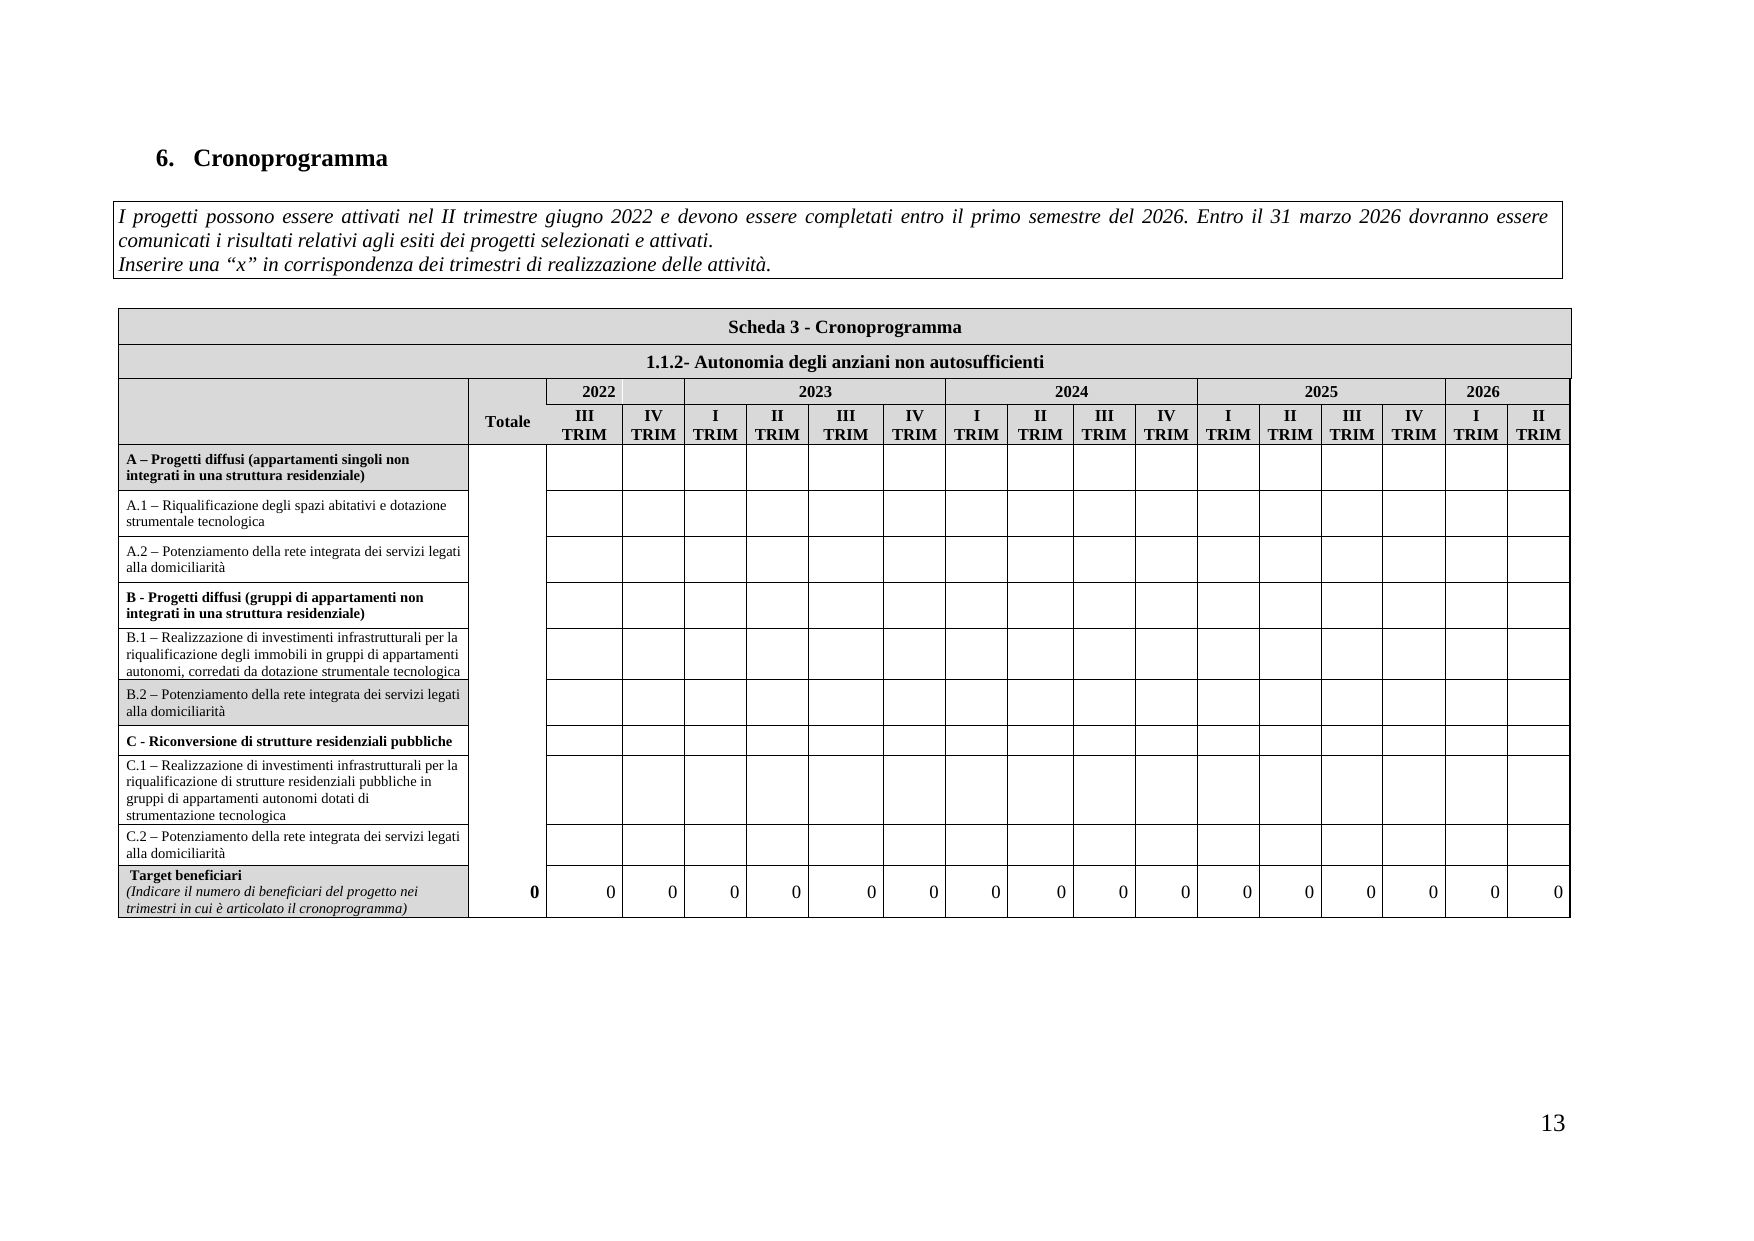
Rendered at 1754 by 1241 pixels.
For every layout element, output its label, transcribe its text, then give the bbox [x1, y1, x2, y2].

table_cell [685, 445, 746, 490]
table_cell [1136, 445, 1197, 490]
table_cell [884, 583, 945, 628]
table_cell 0 [1136, 866, 1197, 917]
table_cell [1008, 583, 1073, 628]
table_cell [1322, 825, 1382, 865]
table_cell [809, 629, 883, 679]
table_cell [1383, 756, 1445, 823]
table_cell [1008, 537, 1073, 582]
table_cell [1008, 680, 1073, 725]
table_cell [747, 583, 808, 628]
table_cell 0 [1198, 866, 1259, 917]
table_cell 2025 [1198, 379, 1445, 404]
table_cell [1260, 583, 1321, 628]
table_cell 2024 [946, 379, 1197, 404]
table_cell [1508, 537, 1569, 582]
table_cell I TRIM [1446, 405, 1507, 444]
table_cell [1198, 537, 1259, 582]
table_cell C.2 – Potenziamento della rete integrata dei servizi legati alla domiciliarità [119, 825, 468, 865]
table_cell [1446, 537, 1507, 582]
table_cell 0 [1074, 866, 1135, 917]
table_cell [747, 825, 808, 865]
table_cell 0 [946, 866, 1007, 917]
table_cell [747, 756, 808, 823]
table_cell [1260, 680, 1321, 725]
table_cell 0 [469, 865, 546, 917]
table_cell [1446, 680, 1507, 725]
table_cell [1383, 491, 1445, 536]
table_cell [884, 726, 945, 755]
table_cell 0 [1008, 866, 1073, 917]
table_cell [685, 726, 746, 755]
table_cell [884, 491, 945, 536]
table_cell [1136, 537, 1197, 582]
table_cell 0 [747, 866, 808, 917]
table_cell III TRIM [546, 405, 622, 444]
table_cell [946, 583, 1007, 628]
table_cell [946, 726, 1007, 755]
table_cell 1.1.2- Autonomia degli anziani non autosufficienti [119, 345, 1571, 378]
table_cell 0 [547, 866, 622, 917]
table_cell I TRIM [685, 405, 746, 444]
table_cell A – Progetti diffusi (appartamenti singoli non integrati in una struttura residenziale) [119, 445, 468, 490]
table_cell [946, 445, 1007, 490]
table_cell II TRIM [1008, 405, 1073, 444]
table_cell [685, 491, 746, 536]
table_cell [623, 445, 684, 490]
table_cell [1446, 756, 1507, 823]
table_cell [1446, 726, 1507, 755]
table_cell IV TRIM [623, 405, 684, 444]
table_cell [1508, 445, 1569, 490]
table_cell [1508, 680, 1569, 725]
table_cell [1446, 491, 1507, 536]
table_cell 0 [1508, 866, 1569, 917]
table_cell [685, 629, 746, 679]
table_cell III TRIM [1322, 405, 1382, 444]
table_cell [1008, 629, 1073, 679]
table_cell [1260, 491, 1321, 536]
table_cell [623, 680, 684, 725]
table_cell [685, 537, 746, 582]
table_cell [1260, 445, 1321, 490]
table_cell [1198, 583, 1259, 628]
table_cell [1508, 726, 1569, 755]
table_cell [1508, 825, 1569, 865]
table_cell [685, 825, 746, 865]
table_cell [1198, 445, 1259, 490]
table_cell 0 [1383, 866, 1445, 917]
table_cell [1383, 537, 1445, 582]
table_cell 2023 [685, 379, 945, 404]
table_cell [1136, 629, 1197, 679]
table_cell [946, 756, 1007, 823]
table_cell [809, 445, 883, 490]
table_cell [547, 537, 622, 582]
table_cell [1198, 629, 1259, 679]
table_cell 0 [685, 866, 746, 917]
table_cell 0 [809, 866, 883, 917]
table_cell [1198, 680, 1259, 725]
table_cell [809, 491, 883, 536]
table_cell [809, 756, 883, 823]
table_cell [547, 825, 622, 865]
table_cell [1322, 629, 1382, 679]
table_cell 0 [1446, 866, 1507, 917]
table_cell [1008, 491, 1073, 536]
text Inserire una “x” in corrispondenza dei trimestri di realizzazione delle attività. [114, 249, 1562, 278]
table_cell III TRIM [1074, 405, 1135, 444]
table_cell [685, 680, 746, 725]
table_cell II TRIM [747, 405, 808, 444]
table_cell IV TRIM [1136, 405, 1197, 444]
table_cell [1383, 583, 1445, 628]
table_cell A.2 – Potenziamento della rete integrata dei servizi legati alla domiciliarità [119, 537, 468, 582]
table_cell [547, 583, 622, 628]
table_cell [1136, 583, 1197, 628]
table_cell [1322, 756, 1382, 823]
table_cell [623, 726, 684, 755]
table_cell [1074, 537, 1135, 582]
table_cell [946, 491, 1007, 536]
table_cell [1508, 583, 1569, 628]
table_cell [884, 825, 945, 865]
table_cell [884, 756, 945, 823]
table_cell [1383, 629, 1445, 679]
table_cell [747, 537, 808, 582]
table_cell [1446, 583, 1507, 628]
table_cell [1136, 756, 1197, 823]
table_cell [1383, 680, 1445, 725]
table_cell [1198, 726, 1259, 755]
table_cell [1136, 491, 1197, 536]
table_cell [685, 583, 746, 628]
text I progetti possono essere attivati nel II trimestre giugno 2022 e devono essere completati entro il primo semestre del 2026. Entro il 31 marzo 2026 dovranno essere comunicati i risultati relativi agli esiti dei progetti selezionati e attivati. [114, 202, 1562, 249]
table_cell [809, 680, 883, 725]
table_cell [1322, 726, 1382, 755]
table_cell [1260, 825, 1321, 865]
table_cell [946, 825, 1007, 865]
table_cell [747, 680, 808, 725]
table_cell A.1 – Riqualificazione degli spazi abitativi e dotazione strumentale tecnologica [119, 491, 468, 536]
table_cell [1446, 825, 1507, 865]
table_cell [623, 537, 684, 582]
table_cell B.1 – Realizzazione di investimenti infrastrutturali per la riqualificazione degli immobili in gruppi di appartamenti autonomi, corredati da dotazione strumentale tecnologica [119, 629, 468, 679]
table_cell [623, 756, 684, 823]
table_cell I TRIM [1198, 405, 1259, 444]
table_cell [1322, 583, 1382, 628]
table_cell 2022 [547, 379, 622, 404]
table_cell [119, 379, 468, 444]
table_cell [809, 583, 883, 628]
table_cell [884, 537, 945, 582]
table_cell [1446, 445, 1507, 490]
table_cell [1383, 726, 1445, 755]
table_cell [946, 629, 1007, 679]
table_cell [1322, 445, 1382, 490]
table_cell [1136, 825, 1197, 865]
table_cell [1136, 726, 1197, 755]
table_header Scheda 3 - Cronoprogramma [119, 309, 1571, 344]
table_cell [747, 726, 808, 755]
table_cell B - Progetti diffusi (gruppi di appartamenti non integrati in una struttura residenziale) [119, 583, 468, 628]
table_cell [1074, 629, 1135, 679]
table_cell 0 [623, 866, 684, 917]
table_cell [1198, 756, 1259, 823]
table_cell [547, 756, 622, 823]
table_cell [1322, 680, 1382, 725]
table_cell [1008, 825, 1073, 865]
table_cell [1508, 491, 1569, 536]
table_cell [1074, 583, 1135, 628]
table_cell [1260, 756, 1321, 823]
table_cell [1008, 726, 1073, 755]
table_cell IV TRIM [884, 405, 945, 444]
table_cell [623, 583, 684, 628]
table_cell [1383, 825, 1445, 865]
table_cell [1008, 756, 1073, 823]
table_cell [1322, 491, 1382, 536]
table_cell [623, 491, 684, 536]
table_cell [547, 629, 622, 679]
table_cell B.2 – Potenziamento della rete integrata dei servizi legati alla domiciliarità [119, 680, 468, 725]
table_cell [547, 726, 622, 755]
table_cell IV TRIM [1383, 405, 1445, 444]
table_cell [1198, 491, 1259, 536]
table_cell [547, 445, 622, 490]
table_cell [747, 491, 808, 536]
table_cell 2026 [1446, 379, 1507, 404]
table_cell [1508, 629, 1569, 679]
table_cell III TRIM [809, 405, 883, 444]
table_cell [1074, 756, 1135, 823]
table_cell [1008, 445, 1073, 490]
table_cell [1446, 629, 1507, 679]
table_cell [884, 445, 945, 490]
table_cell [1074, 491, 1135, 536]
table_cell [1074, 726, 1135, 755]
table_cell 0 [1322, 866, 1382, 917]
table_cell 0 [1260, 866, 1321, 917]
table_cell Totale [469, 379, 546, 444]
table_cell 0 [884, 866, 945, 917]
table_cell I TRIM [946, 405, 1007, 444]
table_cell [946, 537, 1007, 582]
table_cell [809, 825, 883, 865]
table_cell [469, 445, 546, 865]
table_cell [623, 379, 684, 404]
table_cell II TRIM [1508, 405, 1569, 444]
table_cell [809, 726, 883, 755]
table_cell Target beneficiari (Indicare il numero di beneficiari del progetto nei trimestri in cui è articolato il cronoprogramma) [119, 866, 468, 917]
table_cell C.1 – Realizzazione di investimenti infrastrutturali per la riqualificazione di strutture residenziali pubbliche in gruppi di appartamenti autonomi dotati di strumentazione tecnologica [119, 756, 468, 823]
table_cell [547, 491, 622, 536]
table_cell [946, 680, 1007, 725]
table_cell [623, 825, 684, 865]
table_cell [884, 629, 945, 679]
subtitle Cronoprogramma [156, 143, 1565, 172]
table_cell [685, 756, 746, 823]
table_cell C - Riconversione di strutture residenziali pubbliche [119, 726, 468, 755]
table_cell [623, 629, 684, 679]
table_cell [1383, 445, 1445, 490]
table_cell [747, 445, 808, 490]
table_cell [1260, 629, 1321, 679]
table_cell [1198, 825, 1259, 865]
table_cell [1260, 537, 1321, 582]
table_cell [1322, 537, 1382, 582]
table_cell [1507, 379, 1569, 404]
table_cell [1508, 756, 1569, 823]
table_cell [884, 680, 945, 725]
table_cell [1260, 726, 1321, 755]
table_cell [1136, 680, 1197, 725]
table_cell [809, 537, 883, 582]
table_cell [547, 680, 622, 725]
table_cell [1074, 825, 1135, 865]
table_cell [747, 629, 808, 679]
table_cell II TRIM [1260, 405, 1321, 444]
table_cell [1074, 445, 1135, 490]
table_cell [1074, 680, 1135, 725]
